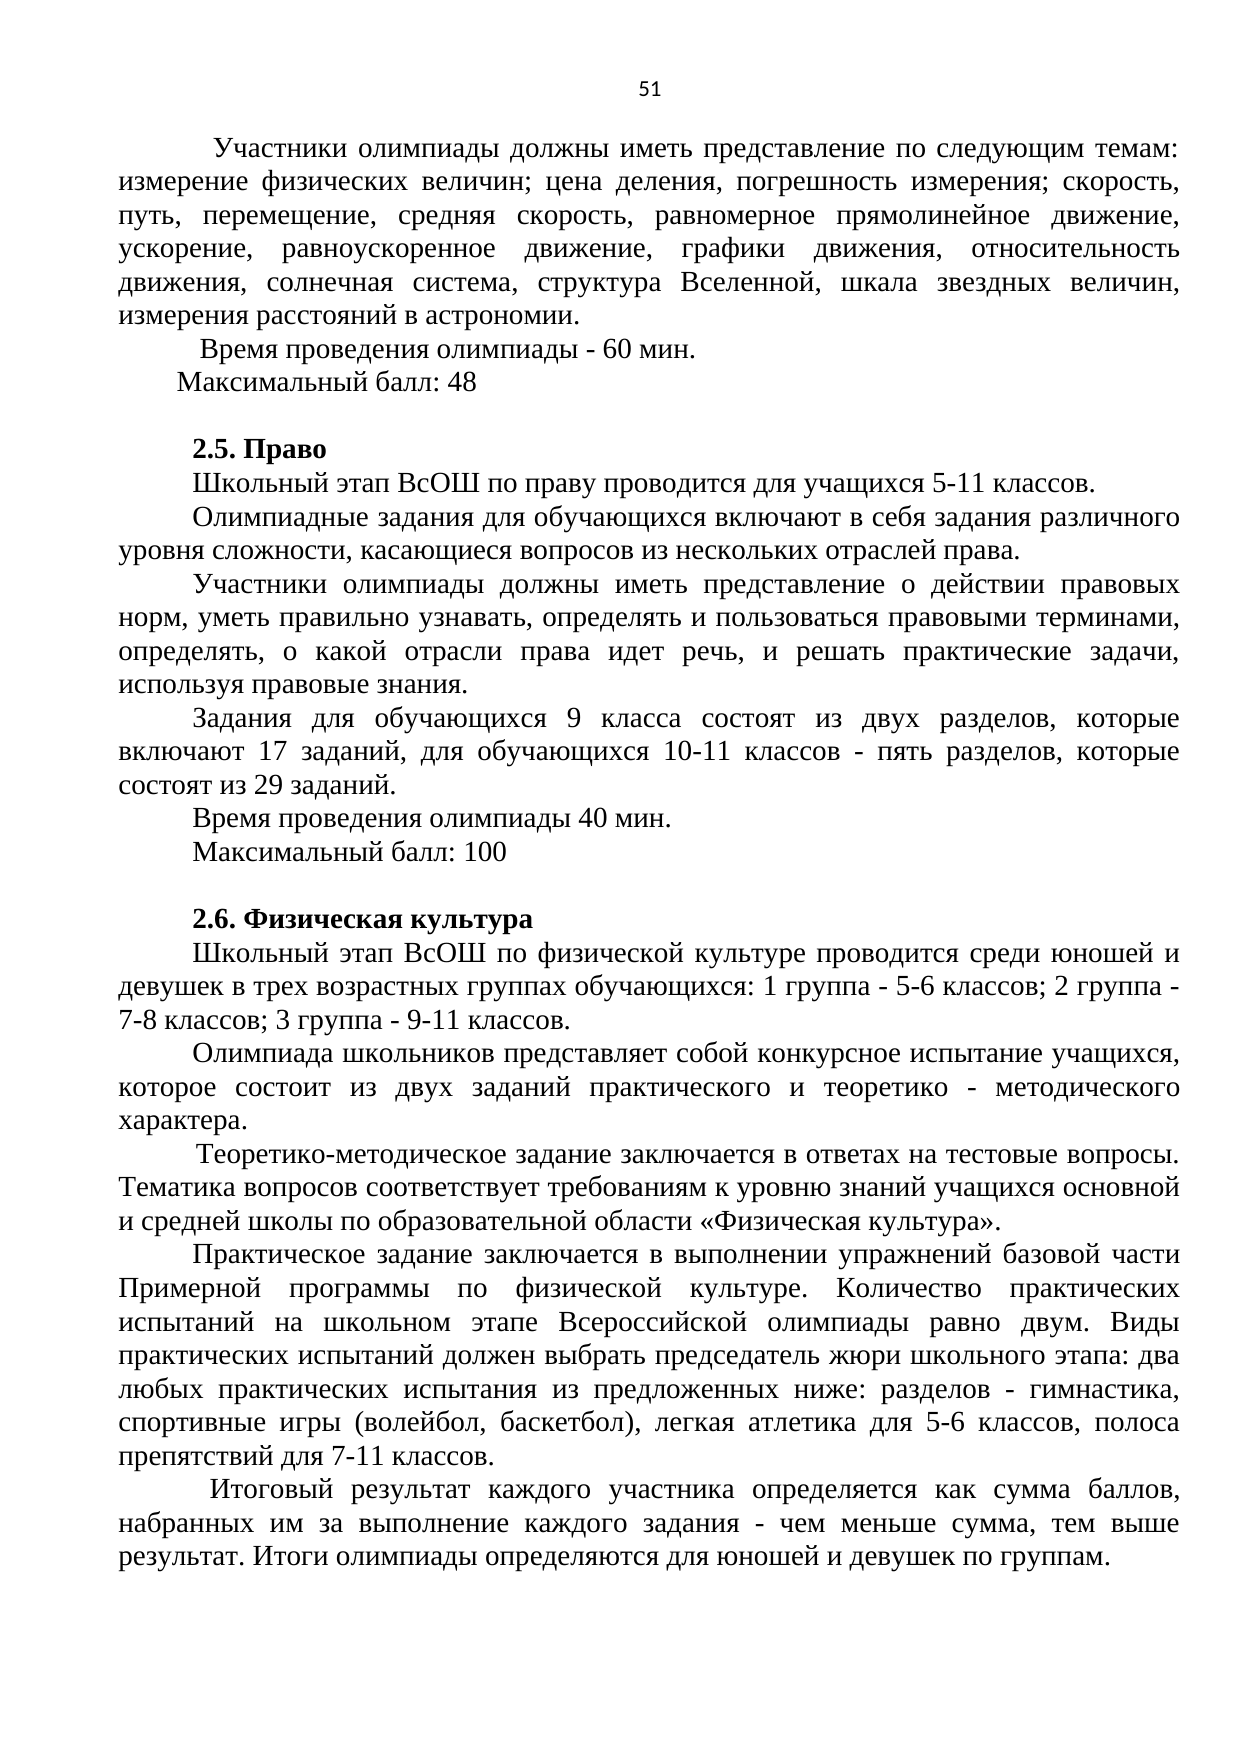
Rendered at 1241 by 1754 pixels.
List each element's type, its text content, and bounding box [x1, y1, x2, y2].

text Школьный этап ВсОШ по физической культуре проводится среди юношей и девушек в трех возрастных группах обучающихся: 1 группа - 5-6 классов; 2 группа - 7-8 классов; 3 группа - 9-11 классов. [118, 935, 1181, 1035]
text Итоговый результат каждого участника определяется как сумма баллов, набранных им за выполнение каждого задания - чем меньше сумма, тем выше результат. Итоги олимпиады определяются для юношей и девушек по группам. [118, 1471, 1181, 1572]
text Задания для обучающихся 9 класса состоят из двух разделов, которые включают 17 заданий, для обучающихся 10-11 классов - пять разделов, которые состоят из 29 заданий. [118, 700, 1181, 801]
text Максимальный балл: 100 [118, 834, 1181, 868]
text Максимальный балл: 48 [118, 364, 1181, 398]
text Теоретико-методическое задание заключается в ответах на тестовые вопросы. Тематика вопросов соответствует требованиям к уровню знаний учащихся основной и средней школы по образовательной области «Физическая культура». [118, 1136, 1181, 1237]
text Практическое задание заключается в выполнении упражнений базовой части Примерной программы по физической культуре. Количество практических испытаний на школьном этапе Всероссийской олимпиады равно двум. Виды практических испытаний должен выбрать председатель жюри школьного этапа: два любых практических испытания из предложенных ниже: разделов - гимнастика, спортивные игры (волейбол, баскетбол), легкая атлетика для 5-6 классов, полоса препятствий для 7-11 классов. [118, 1237, 1181, 1471]
text Время проведения олимпиады 40 мин. [118, 801, 1181, 834]
text Время проведения олимпиады - 60 мин. [118, 331, 1181, 364]
text Школьный этап ВсОШ по праву проводится для учащихся 5-11 классов. [118, 465, 1181, 499]
text 2.6. Физическая культура [118, 901, 1181, 935]
text 2.5. Право [118, 432, 1181, 465]
text Участники олимпиады должны иметь представление о действии правовых норм, уметь правильно узнавать, определять и пользоваться правовыми терминами, определять, о какой отрасли права идет речь, и решать практические задачи, используя правовые знания. [118, 566, 1181, 700]
text Участники олимпиады должны иметь представление по следующим темам: измерение физических величин; цена деления, погрешность измерения; скорость, путь, перемещение, средняя скорость, равномерное прямолинейное движение, ускорение, равноускоренное движение, графики движения, относительность движения, солнечная система, структура Вселенной, шкала звездных величин, измерения расстояний в астрономии. [118, 130, 1181, 331]
text Олимпиадные задания для обучающихся включают в себя задания различного уровня сложности, касающиеся вопросов из нескольких отраслей права. [118, 499, 1181, 566]
text Олимпиада школьников представляет собой конкурсное испытание учащихся, которое состоит из двух заданий практического и теоретико - методического характера. [118, 1035, 1181, 1136]
